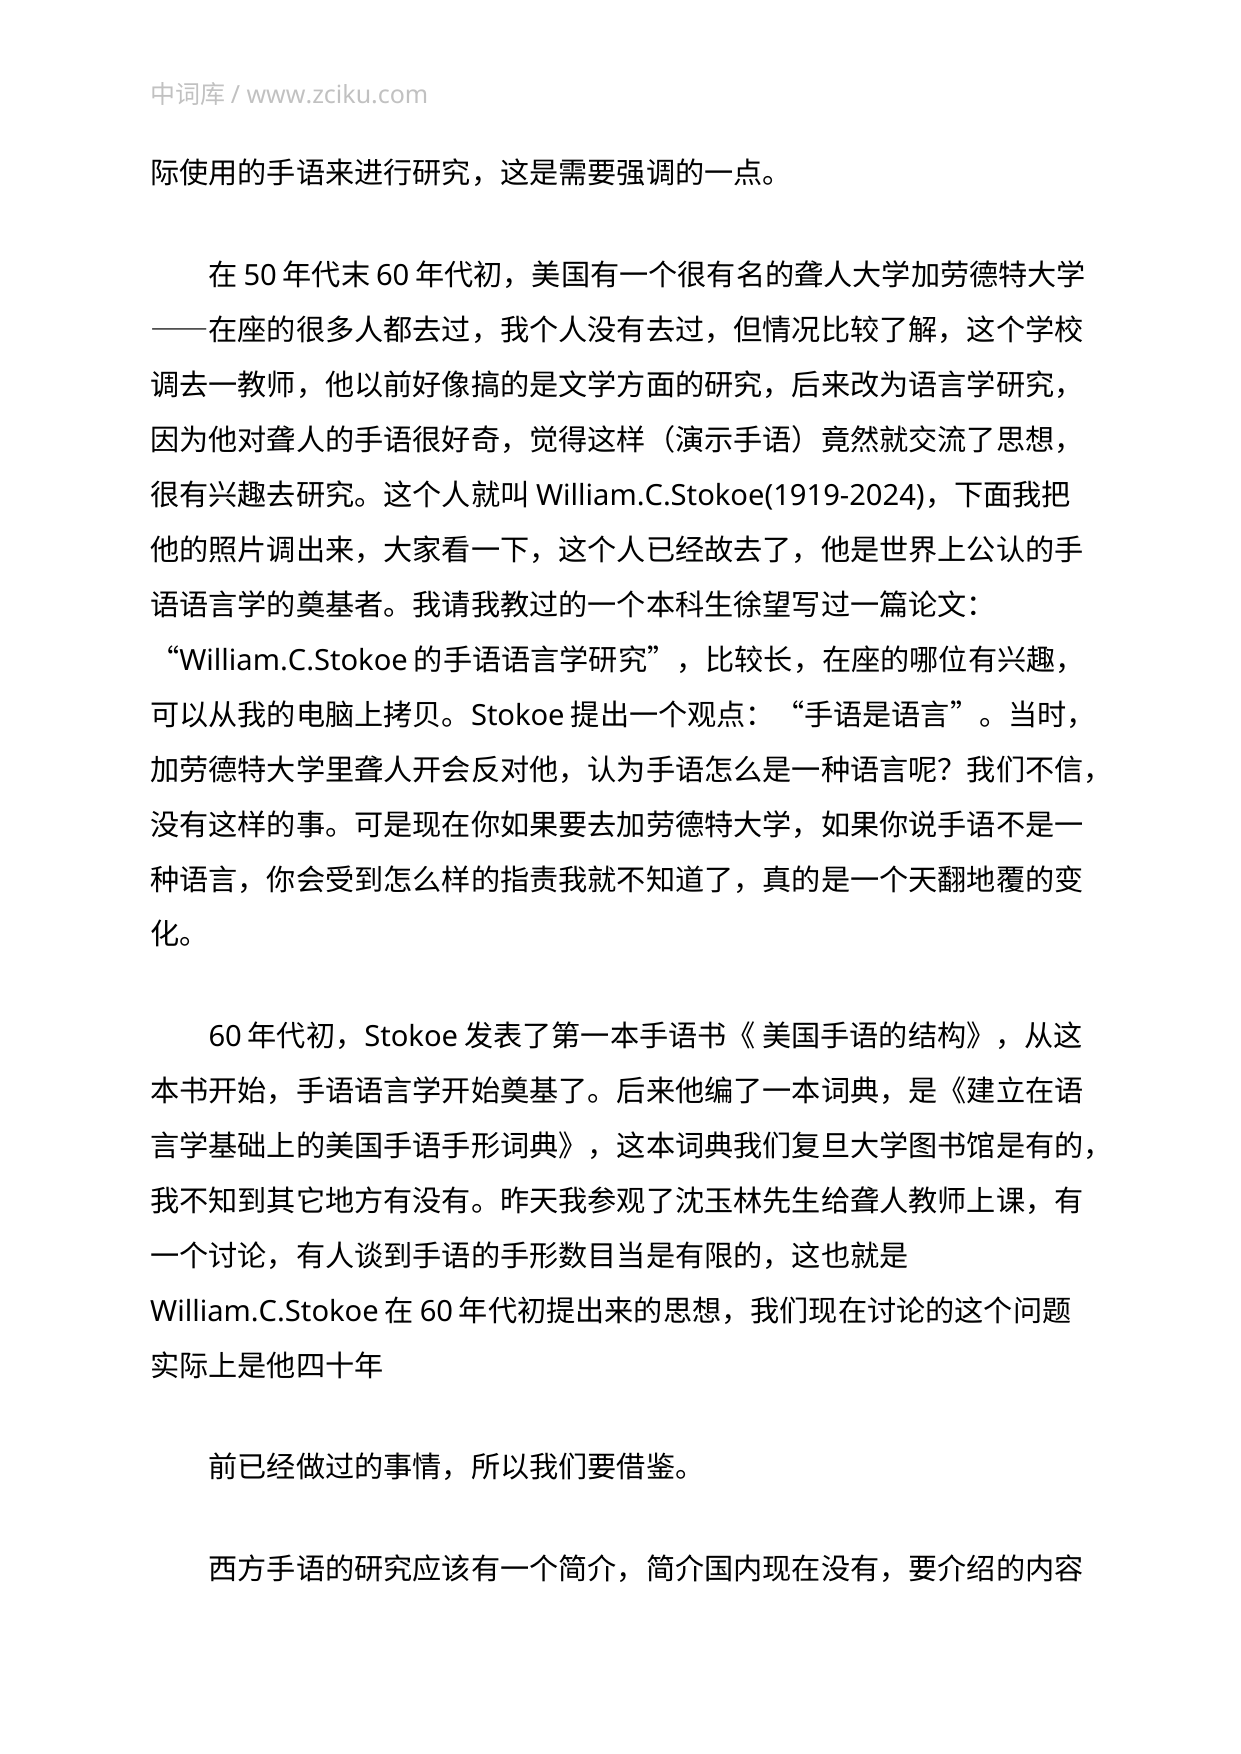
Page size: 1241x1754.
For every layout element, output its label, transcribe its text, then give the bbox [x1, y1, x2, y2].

text 在50年代末60年代初，美国有一个很有名的聋人大学加劳德特大学——在座的很多人都去过，我个人没有去过，但情况比较了解，这个学校调去一教师，他以前好像搞的是文学方面的研究，后来改为语言学研究，因为他对聋人的手语很好奇，觉得这样（演示手语）竟然就交流了思想，很有兴趣去研究。这个人就叫 William.C.Stokoe(1919-2024)，下面我把他的照片调出来，大家看一下，这个人已经故去了，他是世界上公认的手语语言学的奠基者。我请我教过的一个本科生徐望写过一篇论文：“William.C.Stokoe的手语语言学研究”，比较长，在座的哪位有兴趣，可以从我的电脑上拷贝。Stokoe提出一个观点：“手语是语言”。当时，加劳德特大学里聋人开会反对他，认为手语怎么是一种语言呢？我们不信，没有这样的事。可是现在你如果要去加劳德特大学，如果你说手语不是一种语言，你会受到怎么样的指责我就不知道了，真的是一个天翻地覆的变化。 [150, 252, 1090, 953]
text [150, 150, 1090, 192]
text 前已经做过的事情，所以我们要借鉴。 [150, 1444, 1090, 1486]
text 60年代初，Stokoe发表了第一本手语书《 美国手语的结构》，从这本书开始，手语语言学开始奠基了。后来他编了一本词典，是《建立在语言学基础上的美国手语手形词典》，这本词典我们复旦大学图书馆是有的，我不知到其它地方有没有。昨天我参观了沈玉林先生给聋人教师上课，有一个讨论，有人谈到手语的手形数目当是有限的，这也就是William.C.Stokoe在60年代初提出来的思想，我们现在讨论的这个问题实际上是他四十年 [150, 1013, 1090, 1384]
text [150, 1546, 1090, 1588]
